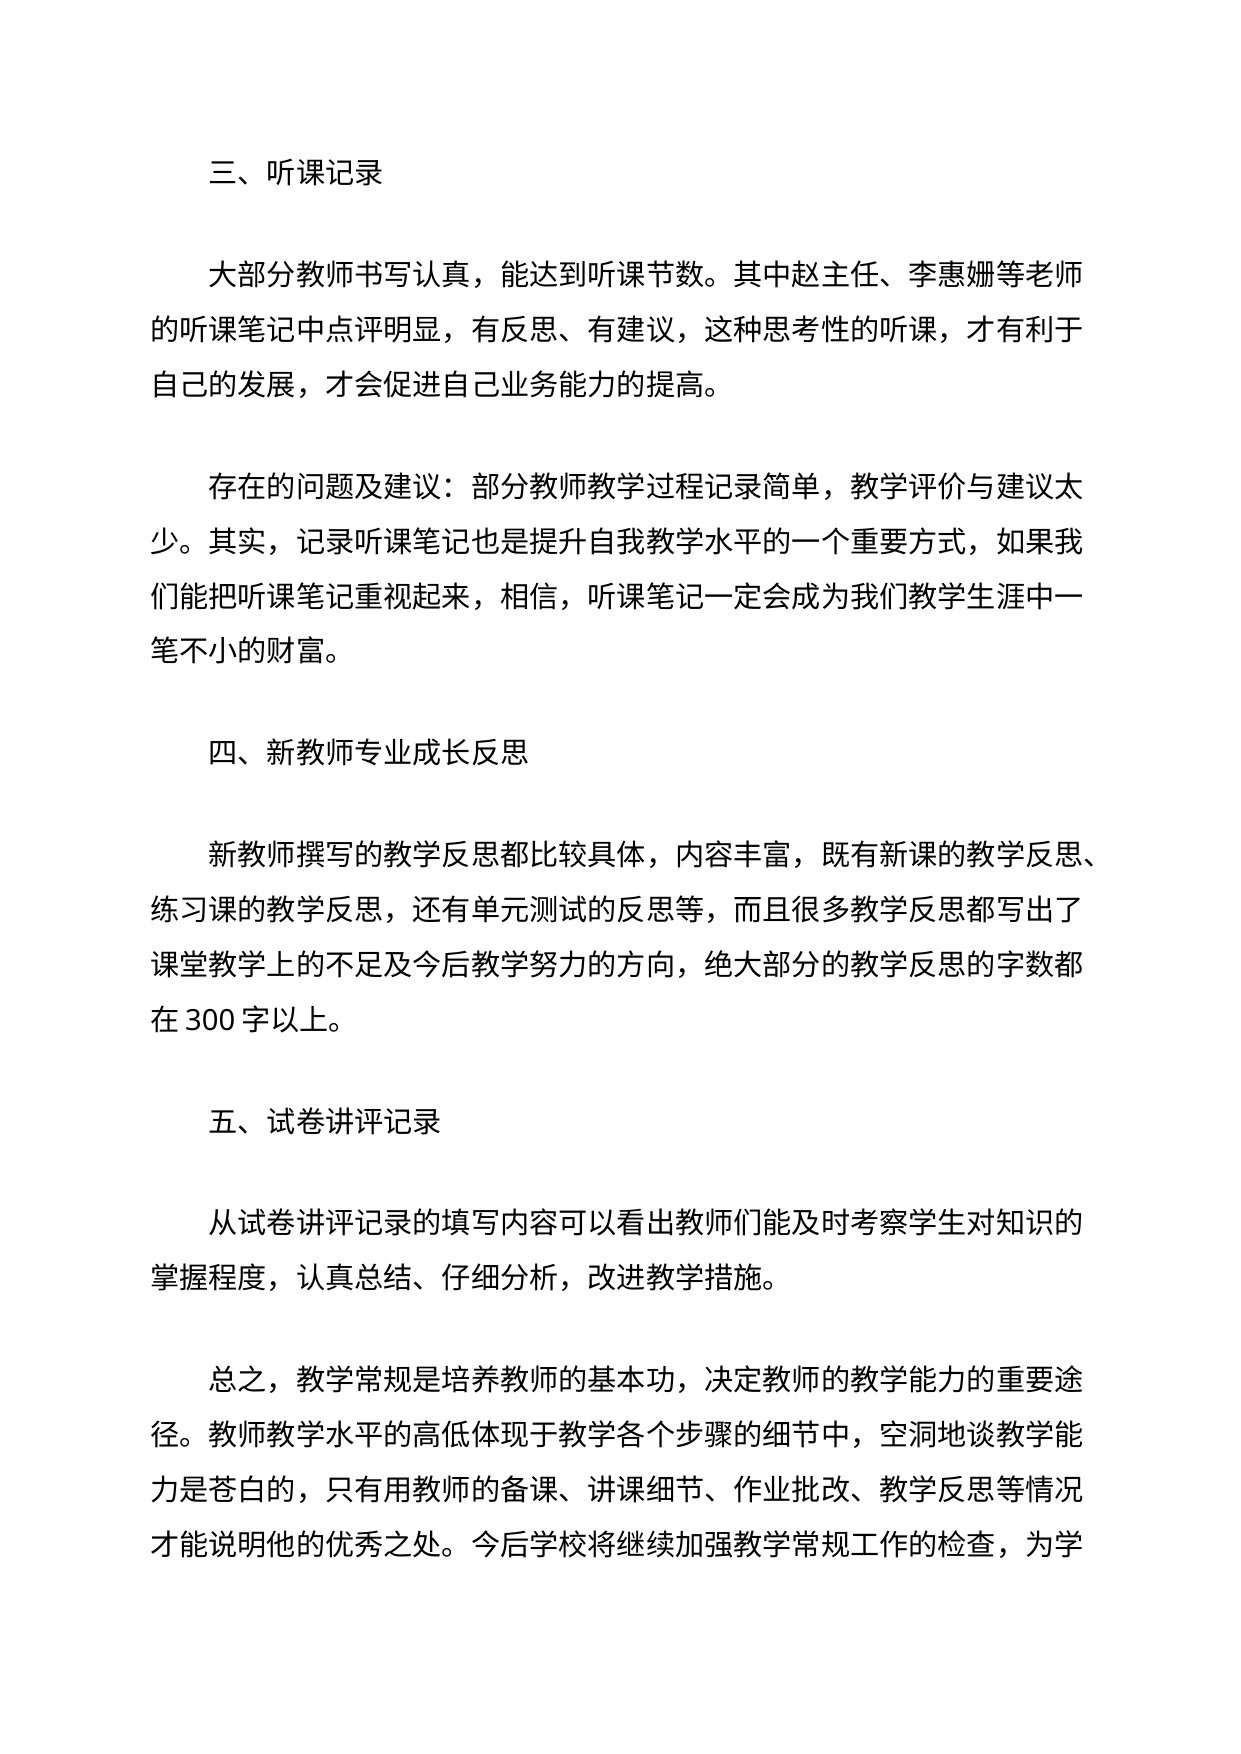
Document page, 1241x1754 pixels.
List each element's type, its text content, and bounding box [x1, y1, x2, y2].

text 四、新教师专业成长反思 [150, 730, 1090, 772]
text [150, 1357, 1090, 1564]
text 从试卷讲评记录的填写内容可以看出教师们能及时考察学生对知识的掌握程度，认真总结、仔细分析，改进教学措施。 [150, 1200, 1090, 1297]
text 三、听课记录 [150, 150, 1090, 192]
text 新教师撰写的教学反思都比较具体，内容丰富，既有新课的教学反思、练习课的教学反思，还有单元测试的反思等，而且很多教学反思都写出了课堂教学上的不足及今后教学努力的方向，绝大部分的教学反思的字数都在300字以上。 [150, 832, 1090, 1039]
text 大部分教师书写认真，能达到听课节数。其中赵主任、李惠姗等老师的听课笔记中点评明显，有反思、有建议，这种思考性的听课，才有利于自己的发展，才会促进自己业务能力的提高。 [150, 252, 1090, 404]
text 存在的问题及建议：部分教师教学过程记录简单，教学评价与建议太少。其实，记录听课笔记也是提升自我教学水平的一个重要方式，如果我们能把听课笔记重视起来，相信，听课笔记一定会成为我们教学生涯中一笔不小的财富。 [150, 463, 1090, 670]
text 五、试卷讲评记录 [150, 1098, 1090, 1141]
